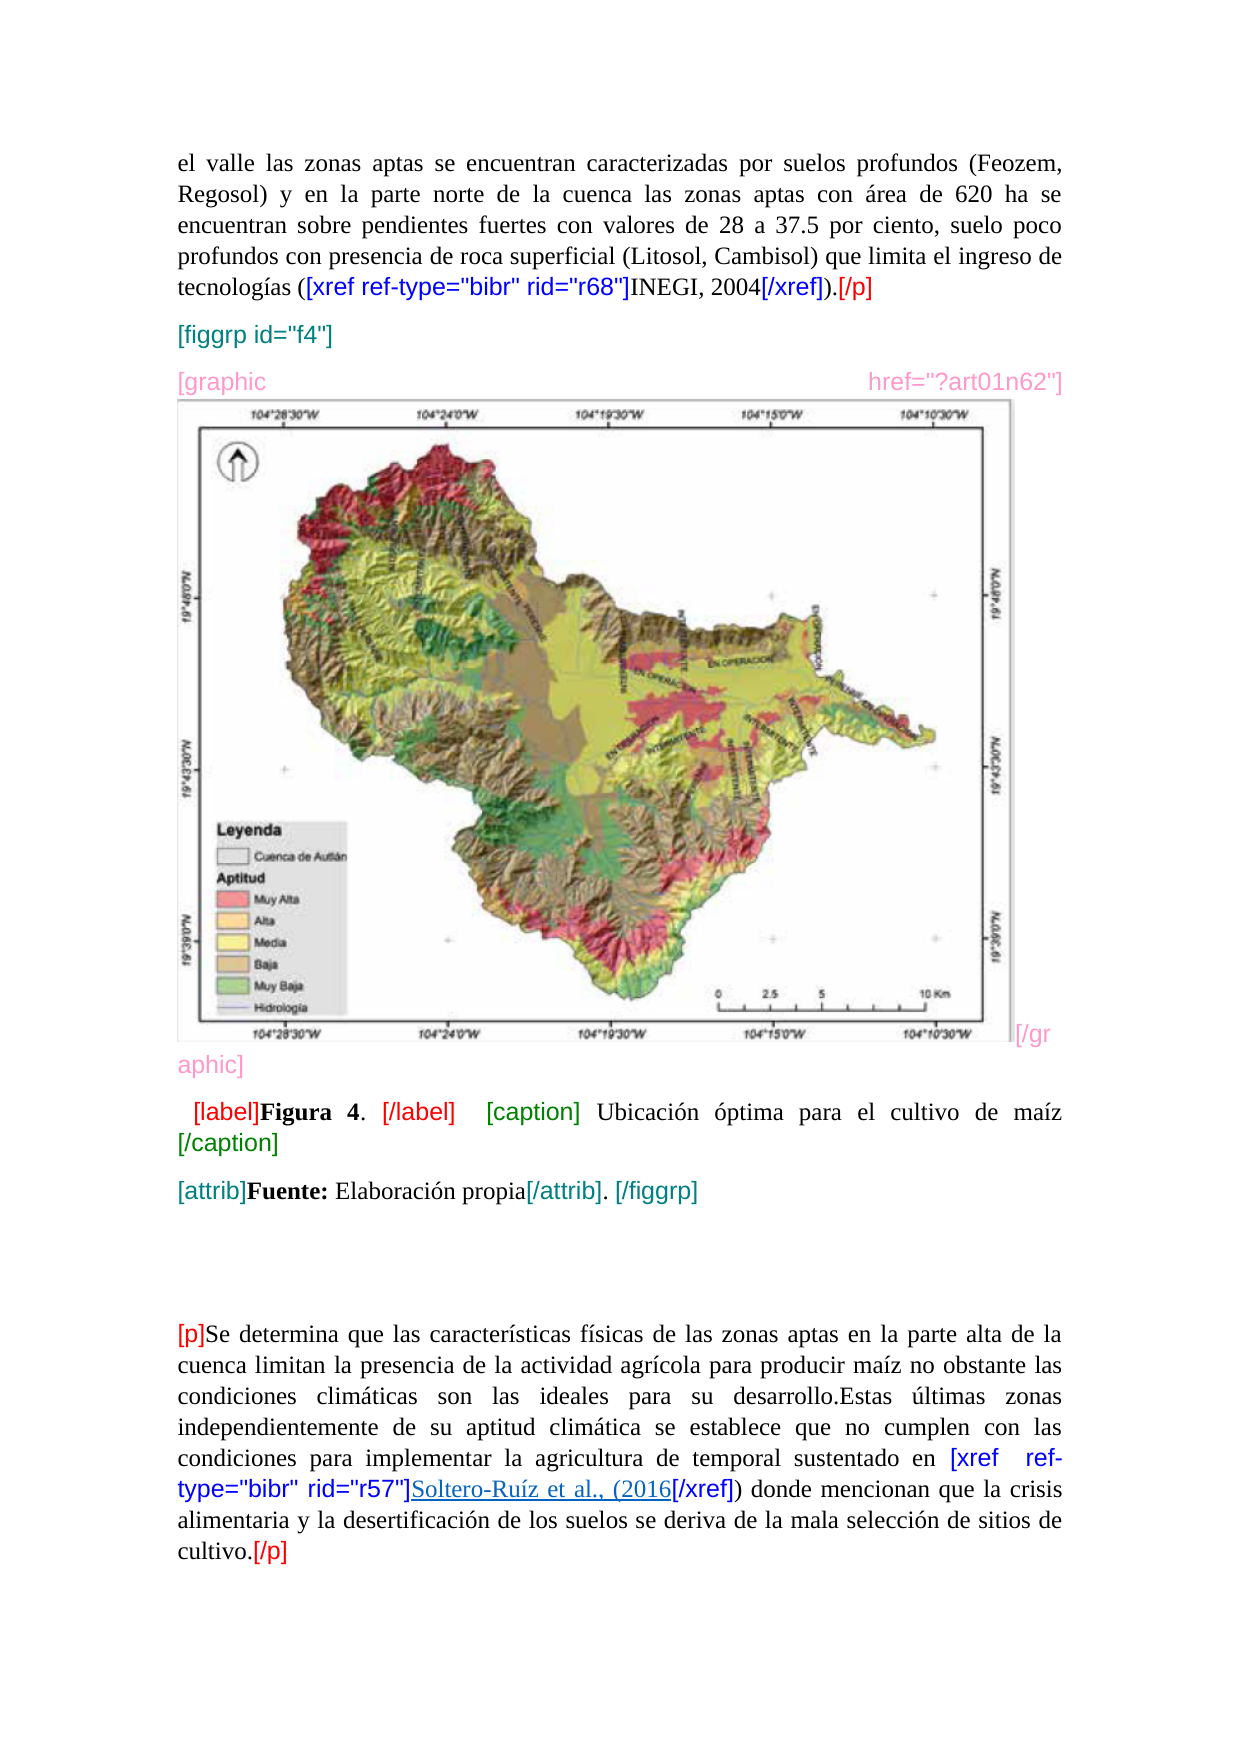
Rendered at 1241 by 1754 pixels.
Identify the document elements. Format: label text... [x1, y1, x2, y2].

text [label]Figura 4. [/label] [caption] Ubicación óptima para el cultivo de maíz [/caption] [177, 1097, 1063, 1157]
text [attrib]Fuente: Elaboración propia[/attrib]. [/figgrp] [177, 1176, 1063, 1205]
text [figgrp id="f4"] [177, 319, 1063, 348]
text [p]Se determina que las características físicas de las zonas aptas en la parte alta de la cuenca limitan la presencia de la actividad agrícola para producir maíz no obstante las condiciones climáticas son las ideales para su desarrollo.Estas últimas zonas independientemente de su aptitud climática se establece que no cumplen con las condiciones para implementar la agricultura de temporal sustentado en [xref ref-type="bibr" rid="r57"]Soltero-Ruíz et al., (2016[/xref]) donde mencionan que la crisis alimentaria y la desertificación de los suelos se deriva de la mala selección de sitios de cultivo.[/p] [177, 1318, 1063, 1565]
picture [177, 398, 1015, 1042]
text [177, 148, 1063, 301]
